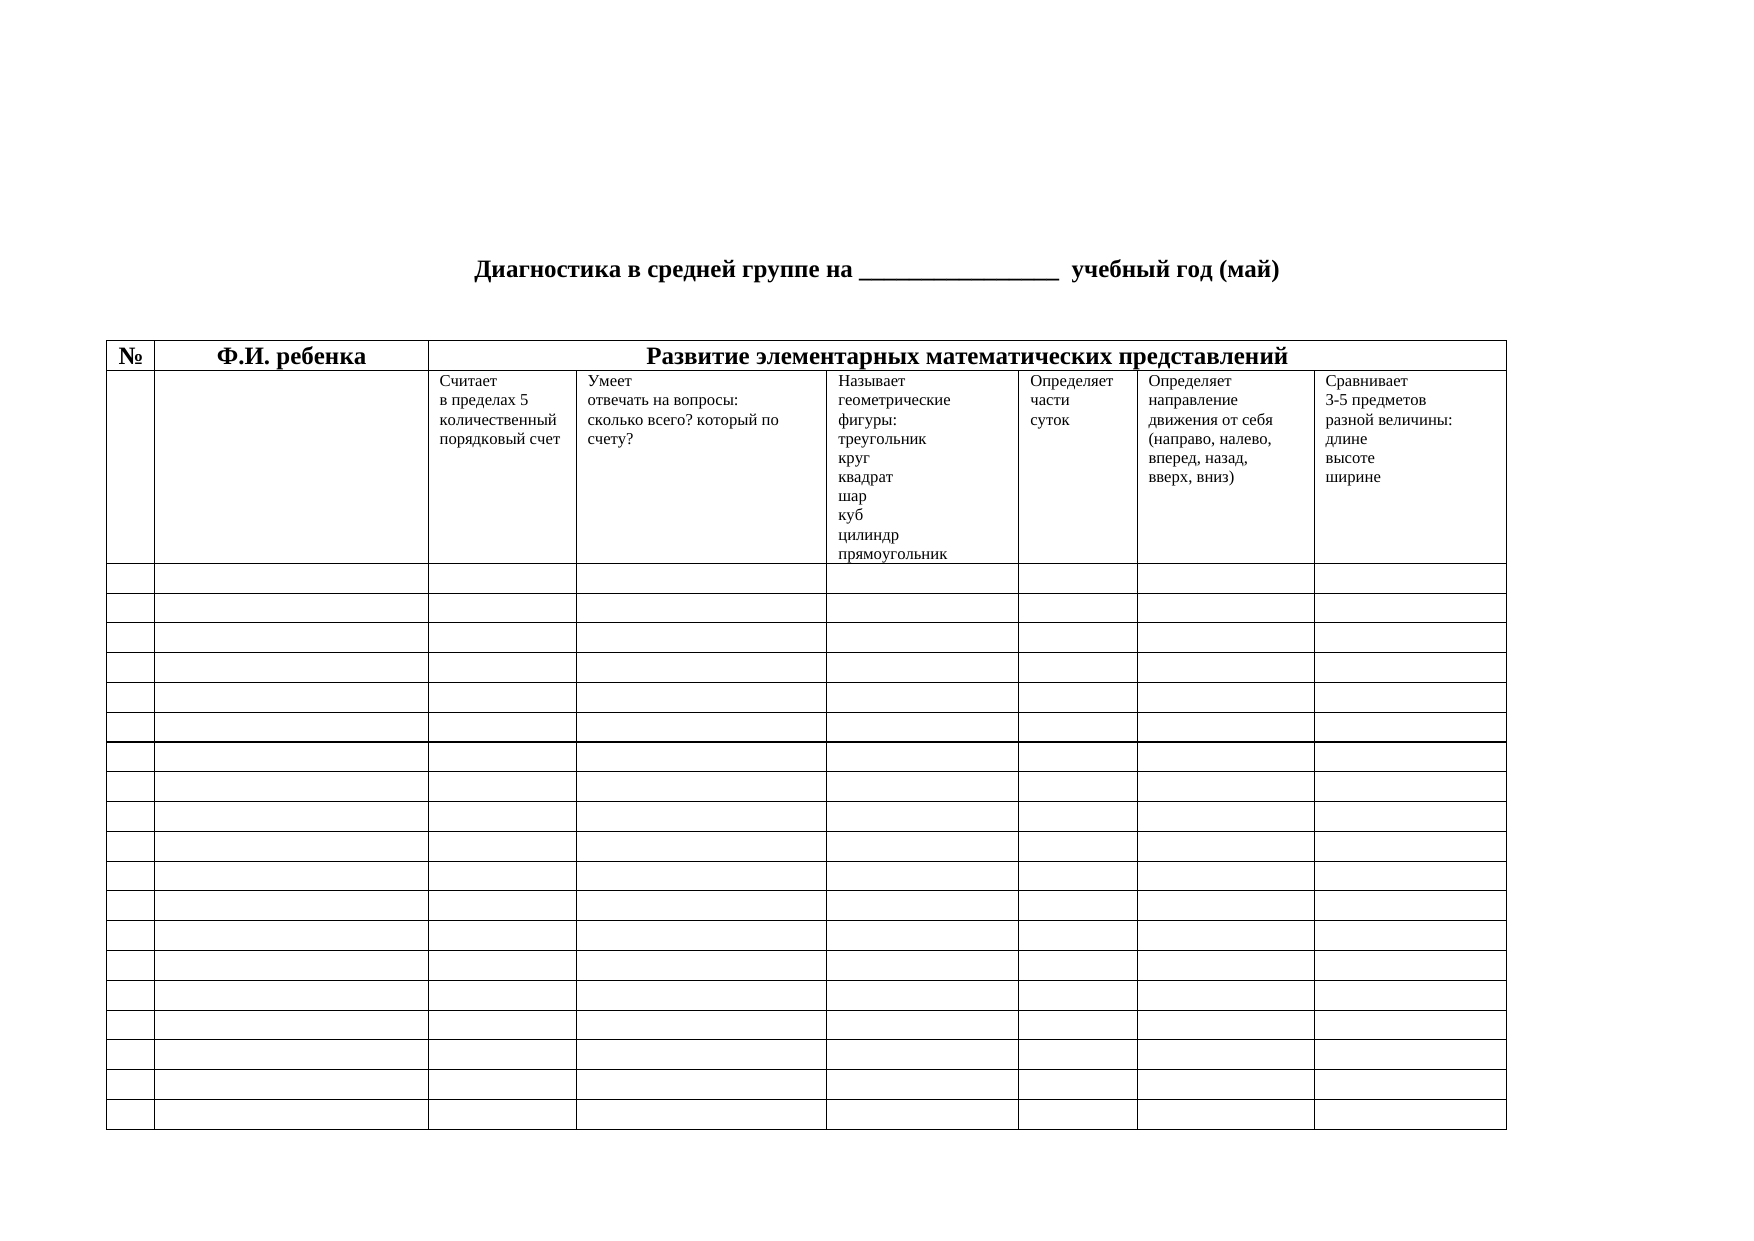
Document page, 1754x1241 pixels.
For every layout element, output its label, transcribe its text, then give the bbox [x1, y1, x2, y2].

table_cell [429, 981, 576, 1009]
table_cell [107, 1100, 154, 1129]
table_cell [1315, 1100, 1506, 1129]
table_cell [155, 1100, 428, 1129]
table_cell [155, 594, 428, 622]
table_cell [577, 594, 826, 622]
table_cell [1019, 594, 1137, 622]
table_cell [1315, 623, 1506, 652]
table_cell [577, 564, 826, 592]
table_cell [1315, 1040, 1506, 1069]
table_cell [107, 772, 154, 801]
table_cell [1019, 921, 1137, 950]
table_cell [1138, 1070, 1314, 1099]
table_cell [155, 683, 428, 712]
table_cell [577, 1100, 826, 1129]
table_cell [107, 921, 154, 950]
table_cell [827, 623, 1018, 652]
table_cell [107, 981, 154, 1009]
table_cell [429, 921, 576, 950]
table_cell [1019, 951, 1137, 980]
table_cell [577, 1040, 826, 1069]
table_cell [155, 832, 428, 861]
table_cell [1138, 1011, 1314, 1039]
table_cell [1019, 683, 1137, 712]
table_cell [1138, 981, 1314, 1009]
table_cell [1315, 683, 1506, 712]
table_cell [577, 683, 826, 712]
table_cell [107, 951, 154, 980]
table_cell [429, 891, 576, 920]
table_cell [1315, 772, 1506, 801]
table_cell [1138, 713, 1314, 741]
table_cell [155, 891, 428, 920]
table_cell [155, 623, 428, 652]
table_cell [1315, 891, 1506, 920]
table_cell [1138, 683, 1314, 712]
table_cell [577, 743, 826, 771]
table_cell [107, 623, 154, 652]
table_cell [1138, 862, 1314, 890]
table_cell [155, 981, 428, 1009]
table_cell [107, 564, 154, 592]
table_cell [577, 713, 826, 741]
table_cell [155, 653, 428, 682]
table_cell [827, 862, 1018, 890]
table_cell [1315, 713, 1506, 741]
table_cell [155, 713, 428, 741]
table_cell [155, 743, 428, 771]
table_cell [155, 371, 428, 563]
table_cell [107, 683, 154, 712]
table_cell Называет геометрические фигуры: треугольник круг квадрат шар куб цилиндр прямоугольник [827, 371, 1018, 563]
table_cell [1019, 802, 1137, 831]
table_cell [1019, 623, 1137, 652]
table_cell [107, 1070, 154, 1099]
table_cell [1019, 713, 1137, 741]
table_cell [1019, 653, 1137, 682]
table_cell [827, 1100, 1018, 1129]
table_cell [107, 713, 154, 741]
table_cell [107, 594, 154, 622]
table_cell [155, 862, 428, 890]
table_header Ф.И. ребенка [155, 341, 428, 370]
text Диагностика в средней группе на ________________ учебный год (май) [118, 254, 1636, 283]
table_cell [429, 743, 576, 771]
table_cell [1138, 653, 1314, 682]
table_cell [107, 862, 154, 890]
table_cell [1019, 564, 1137, 592]
table_cell [1315, 564, 1506, 592]
table_cell [827, 981, 1018, 1009]
table_cell [429, 564, 576, 592]
table_cell [155, 1011, 428, 1039]
table_cell [827, 743, 1018, 771]
table_cell [1019, 1100, 1137, 1129]
table_cell Сравнивает 3-5 предметов разной величины: длине высоте ширине [1315, 371, 1506, 563]
table_cell [1019, 832, 1137, 861]
table_cell [827, 772, 1018, 801]
table_cell [827, 1040, 1018, 1069]
table_cell [577, 1011, 826, 1039]
table_cell [107, 1040, 154, 1069]
table_cell [1315, 951, 1506, 980]
table_cell [155, 802, 428, 831]
table_cell [1138, 921, 1314, 950]
table_cell [1019, 1070, 1137, 1099]
table_cell [1315, 653, 1506, 682]
table_cell [827, 891, 1018, 920]
table_cell [827, 1011, 1018, 1039]
table_cell [429, 832, 576, 861]
table_cell [429, 1011, 576, 1039]
table_cell [1315, 1011, 1506, 1039]
table_cell [827, 802, 1018, 831]
table_cell [577, 1070, 826, 1099]
table_cell [1019, 1011, 1137, 1039]
table_cell [577, 772, 826, 801]
table_cell [827, 564, 1018, 592]
table_cell [1315, 862, 1506, 890]
table_cell [1138, 951, 1314, 980]
table_cell [1138, 743, 1314, 771]
table_cell [827, 653, 1018, 682]
table_header № [107, 341, 154, 370]
table_cell [1138, 891, 1314, 920]
table_cell [1019, 743, 1137, 771]
table_cell [429, 653, 576, 682]
table_cell [429, 713, 576, 741]
table_cell [827, 921, 1018, 950]
table_cell [107, 891, 154, 920]
table_cell [107, 802, 154, 831]
table_cell [1138, 772, 1314, 801]
table_cell [429, 1040, 576, 1069]
table_cell [155, 921, 428, 950]
table_cell [107, 371, 154, 563]
table_cell [827, 594, 1018, 622]
table_cell [1138, 802, 1314, 831]
table_cell [1138, 1040, 1314, 1069]
table_cell [1315, 981, 1506, 1009]
table_cell [1138, 623, 1314, 652]
table_cell [155, 1040, 428, 1069]
table_cell Умеет отвечать на вопросы: сколько всего? который по счету? [577, 371, 826, 563]
table_cell [155, 1070, 428, 1099]
table_cell [577, 623, 826, 652]
table_cell [429, 951, 576, 980]
table_cell [827, 713, 1018, 741]
table_cell Определяет направление движения от себя (направо, налево, вперед, назад, вверх, вниз) [1138, 371, 1314, 563]
table_cell [577, 832, 826, 861]
table_cell [1019, 1040, 1137, 1069]
table_cell [577, 653, 826, 682]
table_cell [1315, 921, 1506, 950]
table_cell Определяет части суток [1019, 371, 1137, 563]
table_cell [429, 862, 576, 890]
table_cell [429, 623, 576, 652]
table_cell [1315, 743, 1506, 771]
table_cell [577, 921, 826, 950]
table_cell [1138, 1100, 1314, 1129]
table_cell [1315, 832, 1506, 861]
table_cell Считает в пределах 5 количественный порядковый счет [429, 371, 576, 563]
table_cell [1019, 862, 1137, 890]
table_cell [1138, 594, 1314, 622]
table_cell [1315, 594, 1506, 622]
table_cell [827, 951, 1018, 980]
table_cell [155, 772, 428, 801]
table_cell [577, 891, 826, 920]
table_cell [827, 1070, 1018, 1099]
table_cell [155, 564, 428, 592]
table_cell [107, 653, 154, 682]
table_cell [577, 981, 826, 1009]
table_cell [107, 832, 154, 861]
table_cell [1019, 981, 1137, 1009]
table_cell [429, 683, 576, 712]
table_cell [155, 951, 428, 980]
table_cell [827, 832, 1018, 861]
table_cell [577, 951, 826, 980]
table_cell [577, 802, 826, 831]
table_cell [429, 772, 576, 801]
table_cell [577, 862, 826, 890]
table_cell [1019, 772, 1137, 801]
table_cell [1019, 891, 1137, 920]
table_cell [827, 683, 1018, 712]
table_cell [107, 743, 154, 771]
table_cell [1138, 564, 1314, 592]
table_cell [1138, 832, 1314, 861]
table_cell [429, 1070, 576, 1099]
table_cell [429, 802, 576, 831]
table_cell [1315, 802, 1506, 831]
table_cell [107, 1011, 154, 1039]
table_cell [429, 1100, 576, 1129]
table_cell [1315, 1070, 1506, 1099]
table_cell [429, 594, 576, 622]
table_header Развитие элементарных математических представлений [429, 341, 1506, 370]
